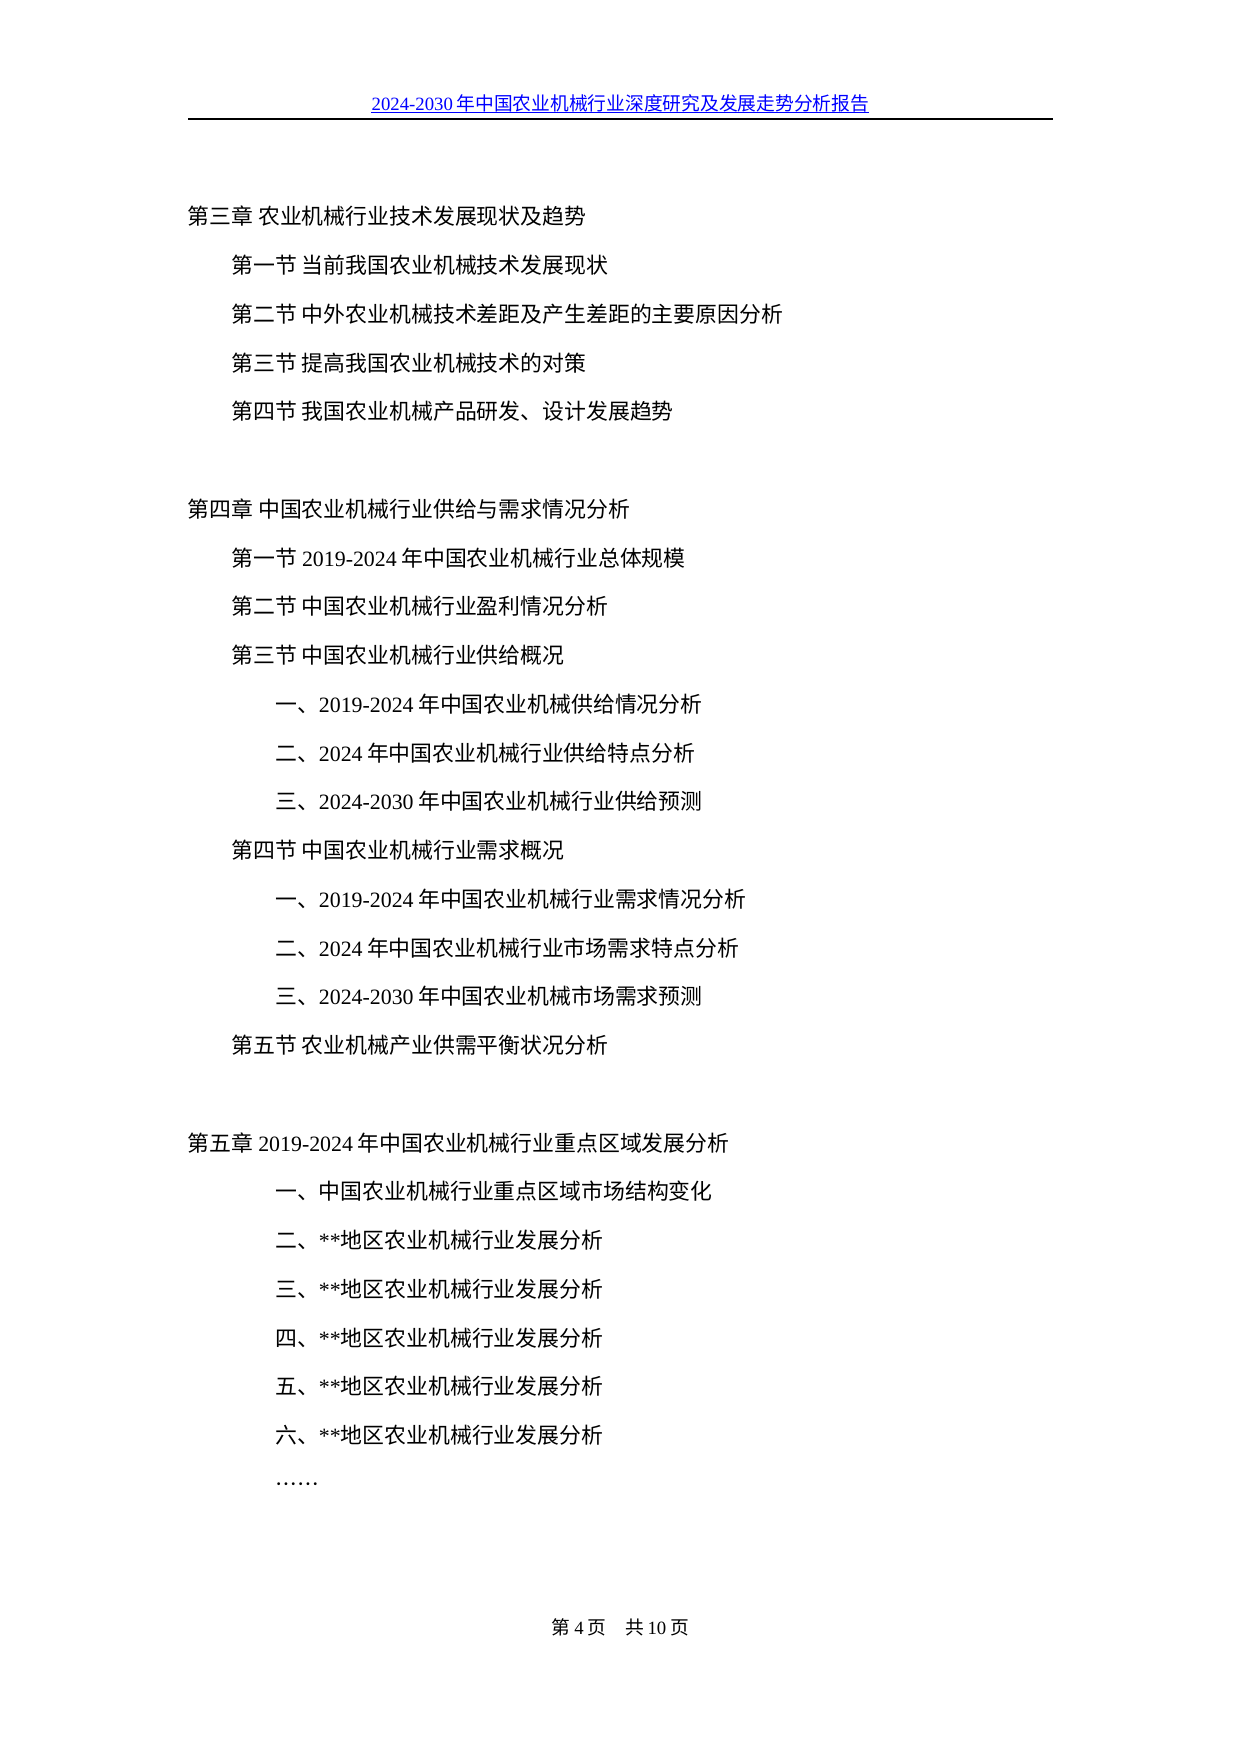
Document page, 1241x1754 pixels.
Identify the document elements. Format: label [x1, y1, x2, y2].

text [187, 150, 1053, 1499]
